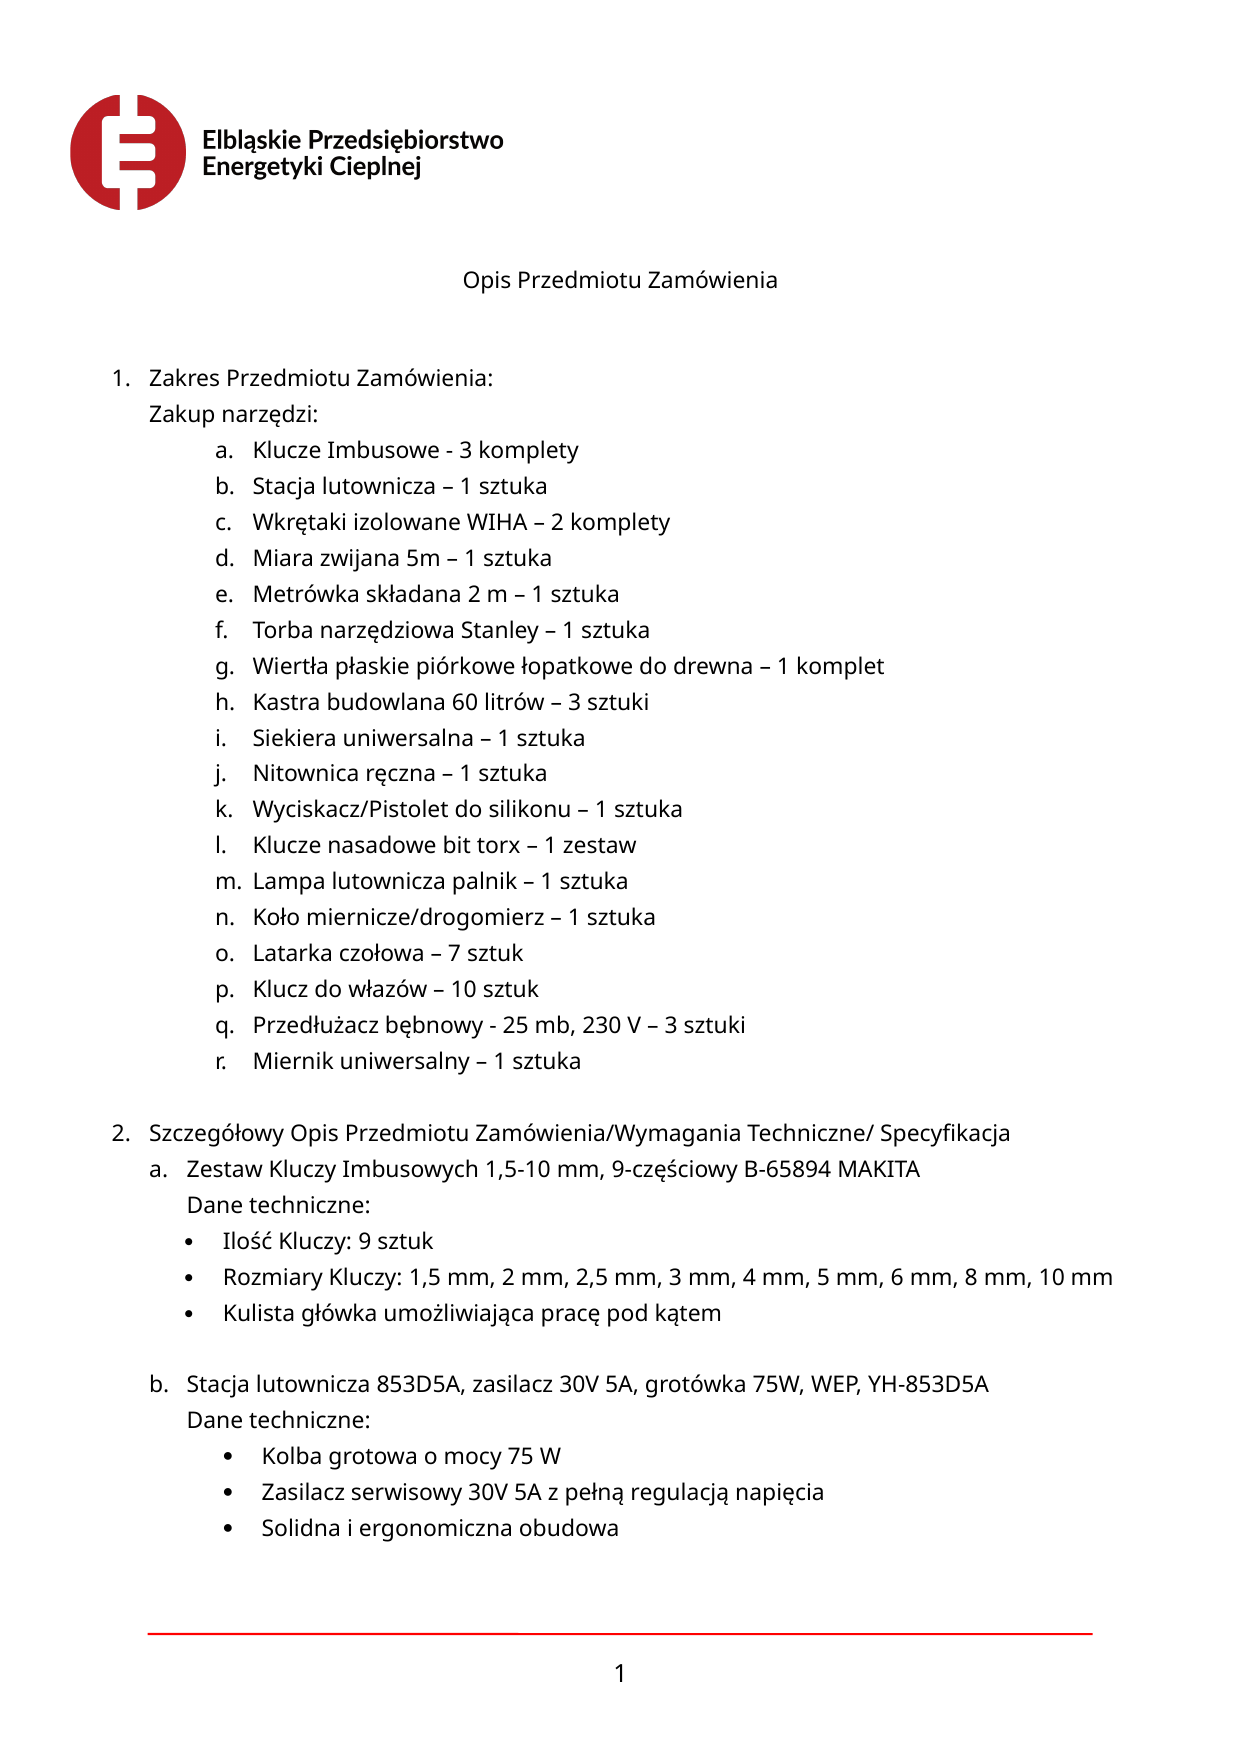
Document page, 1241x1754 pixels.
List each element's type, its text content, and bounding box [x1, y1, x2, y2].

list Solidna i ergonomiczna obudowa [224, 1512, 1167, 1543]
list Torba narzędziowa Stanley – 1 sztuka [215, 614, 1167, 645]
list Lampa lutownicza palnik – 1 sztuka [215, 865, 1167, 896]
list Klucze Imbusowe - 3 komplety [215, 434, 1167, 465]
list Ilość Kluczy: 9 sztuk [185, 1224, 1167, 1256]
list Kulista główka umożliwiająca pracę pod kątem [185, 1296, 1167, 1328]
list Miernik uniwersalny – 1 sztuka [215, 1045, 1167, 1076]
list Zestaw Kluczy Imbusowych 1,5-10 mm, 9-częściowy B-65894 MAKITA [149, 1153, 1167, 1184]
list Wyciskacz/Pistolet do silikonu – 1 sztuka [215, 793, 1167, 824]
text Opis Przedmiotu Zamówienia [74, 264, 1167, 295]
list Wiertła płaskie piórkowe łopatkowe do drewna – 1 komplet [215, 649, 1167, 681]
list Stacja lutownicza 853D5A, zasilacz 30V 5A, grotówka 75W, WEP, YH-853D5A [149, 1368, 1167, 1399]
list Miara zwijana 5m – 1 sztuka [215, 542, 1167, 573]
list Klucz do włazów – 10 sztuk [215, 973, 1167, 1004]
list Zakres Przedmiotu Zamówienia: [111, 362, 1167, 393]
list Kolba grotowa o mocy 75 W [224, 1440, 1167, 1471]
list Koło miernicze/drogomierz – 1 sztuka [215, 901, 1167, 932]
list Latarka czołowa – 7 sztuk [215, 937, 1167, 968]
list Szczegółowy Opis Przedmiotu Zamówienia/Wymagania Techniczne/ Specyfikacja [111, 1117, 1167, 1148]
list Dane techniczne: [186, 1404, 1167, 1436]
list Klucze nasadowe bit torx – 1 zestaw [215, 829, 1167, 861]
list Rozmiary Kluczy: 1,5 mm, 2 mm, 2,5 mm, 3 mm, 4 mm, 5 mm, 6 mm, 8 mm, 10 mm [185, 1261, 1167, 1292]
list Stacja lutownicza – 1 sztuka [215, 470, 1167, 501]
picture [70, 95, 504, 210]
list Wkrętaki izolowane WIHA – 2 komplety [215, 506, 1167, 537]
list Przedłużacz bębnowy - 25 mb, 230 V – 3 sztuki [215, 1009, 1167, 1040]
list Kastra budowlana 60 litrów – 3 sztuki [215, 686, 1167, 717]
list Siekiera uniwersalna – 1 sztuka [215, 721, 1167, 753]
list Dane techniczne: [186, 1189, 1167, 1220]
list Zakup narzędzi: [149, 398, 1167, 429]
list Metrówka składana 2 m – 1 sztuka [215, 578, 1167, 609]
list Nitownica ręczna – 1 sztuka [215, 757, 1167, 789]
list Zasilacz serwisowy 30V 5A z pełną regulacją napięcia [224, 1476, 1167, 1507]
